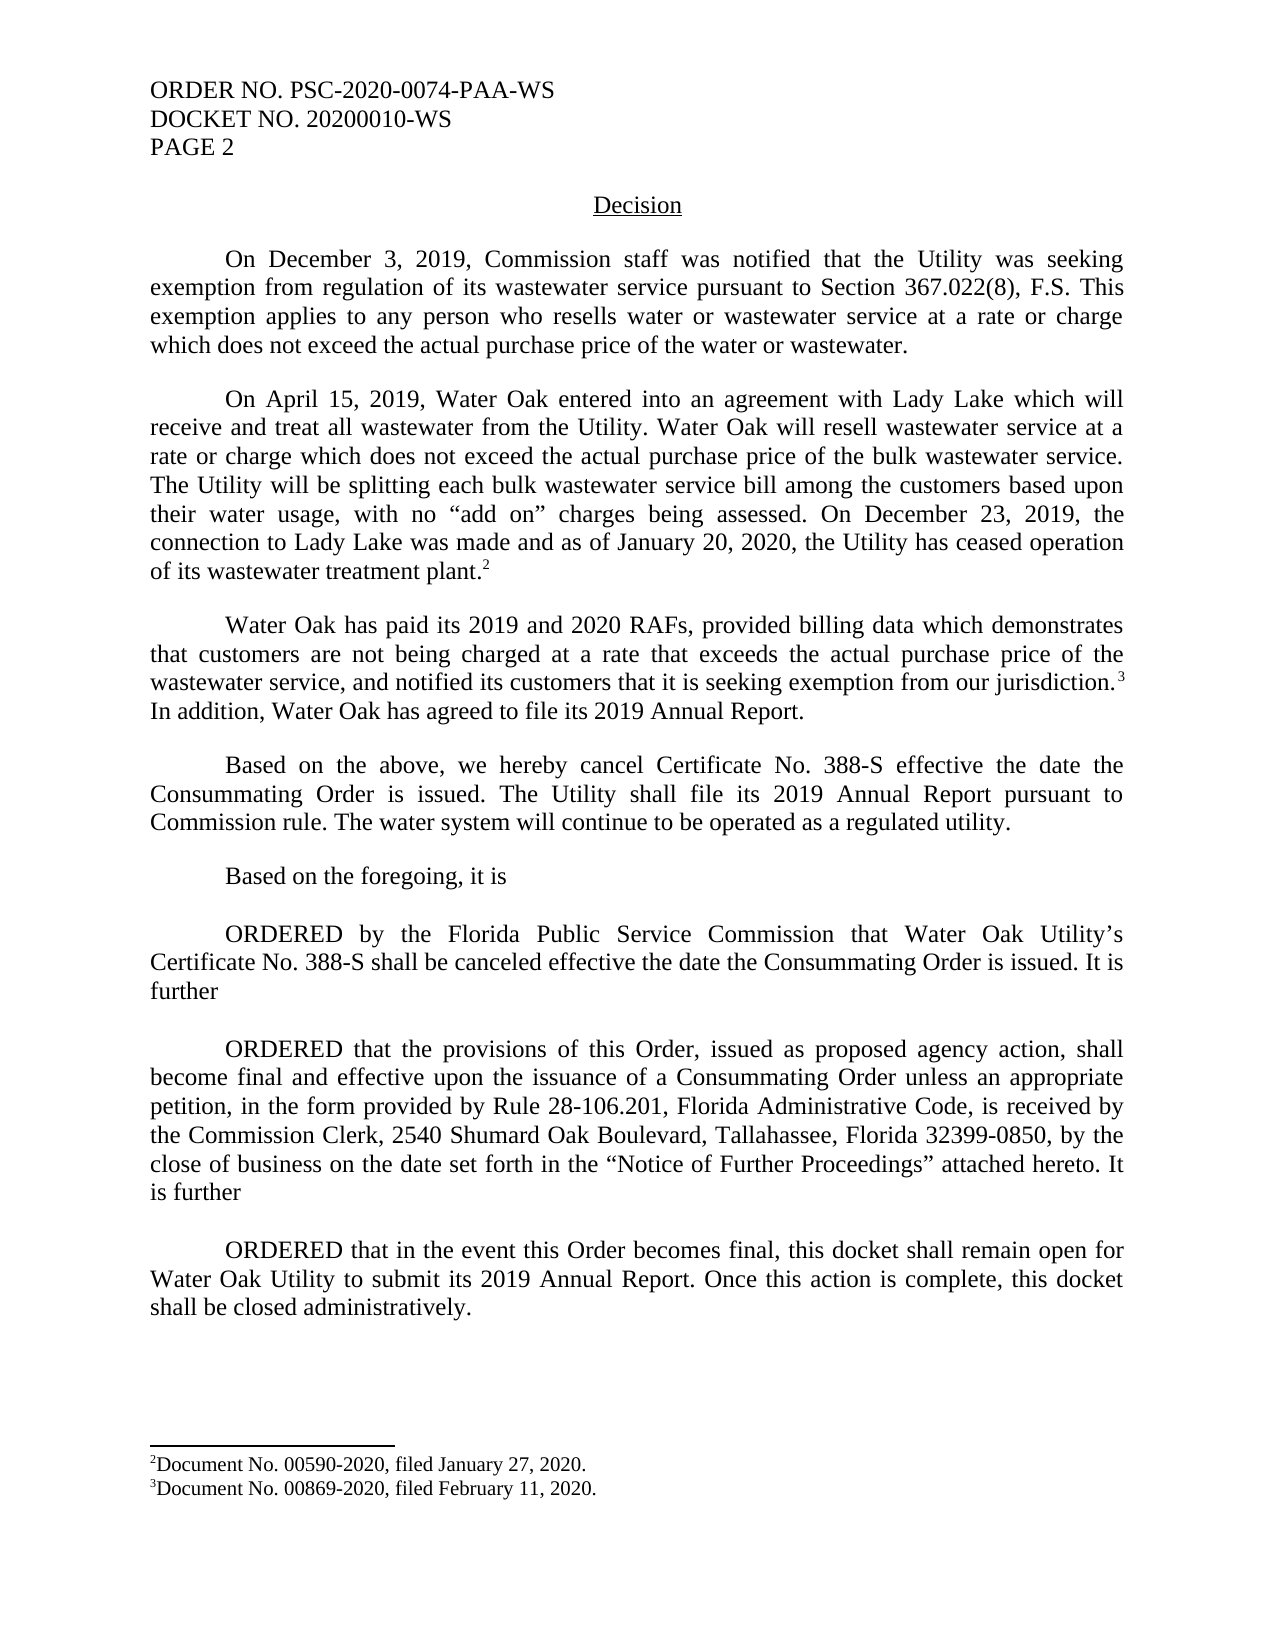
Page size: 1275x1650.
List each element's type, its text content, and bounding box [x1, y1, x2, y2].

text ORDERED by the Florida Public Service Commission that Water Oak Utility’s Certificate No. 388-S shall be canceled effective the date the Consummating Order is issued. It is further [150, 919, 1125, 1005]
text On December 3, 2019, Commission staff was notified that the Utility was seeking exemption from regulation of its wastewater service pursuant to Section 367.022(8), F.S. This exemption applies to any person who resells water or wastewater service at a rate or charge which does not exceed the actual purchase price of the water or wastewater. [150, 244, 1125, 359]
text Based on the foregoing, it is [150, 861, 1125, 890]
text ORDERED that in the event this Order becomes final, this docket shall remain open for Water Oak Utility to submit its 2019 Annual Report. Once this action is complete, this docket shall be closed administratively. [150, 1235, 1125, 1321]
text Decision [150, 190, 1125, 219]
text Based on the above, we hereby cancel Certificate No. 388-S effective the date the Consummating Order is issued. The Utility shall file its 2019 Annual Report pursuant to Commission rule. The water system will continue to be operated as a regulated utility. [150, 750, 1125, 836]
text On April 15, 2019, Water Oak entered into an agreement with Lady Lake which will receive and treat all wastewater from the Utility. Water Oak will resell wastewater service at a rate or charge which does not exceed the actual purchase price of the bulk wastewater service. The Utility will be splitting each bulk wastewater service bill among the customers based upon their water usage, with no “add on” charges being assessed. On December 23, 2019, the connection to Lady Lake was made and as of January 20, 2020, the Utility has ceased operation of its wastewater treatment plant. [150, 384, 1125, 585]
text ORDERED that the provisions of this Order, issued as proposed agency action, shall become final and effective upon the issuance of a Consummating Order unless an appropriate petition, in the form provided by Rule 28-106.201, Florida Administrative Code, is received by the Commission Clerk, 2540 Shumard Oak Boulevard, Tallahassee, Florida 32399-0850, by the close of business on the date set forth in the “Notice of Further Proceedings” attached hereto. It is further [150, 1034, 1125, 1206]
text Water Oak has paid its 2019 and 2020 RAFs, provided billing data which demonstrates that customers are not being charged at a rate that exceeds the actual purchase price of the wastewater service, and notified its customers that it is seeking exemption from our jurisdiction. In addition, Water Oak has agreed to file its 2019 Annual Report. [150, 610, 1125, 725]
